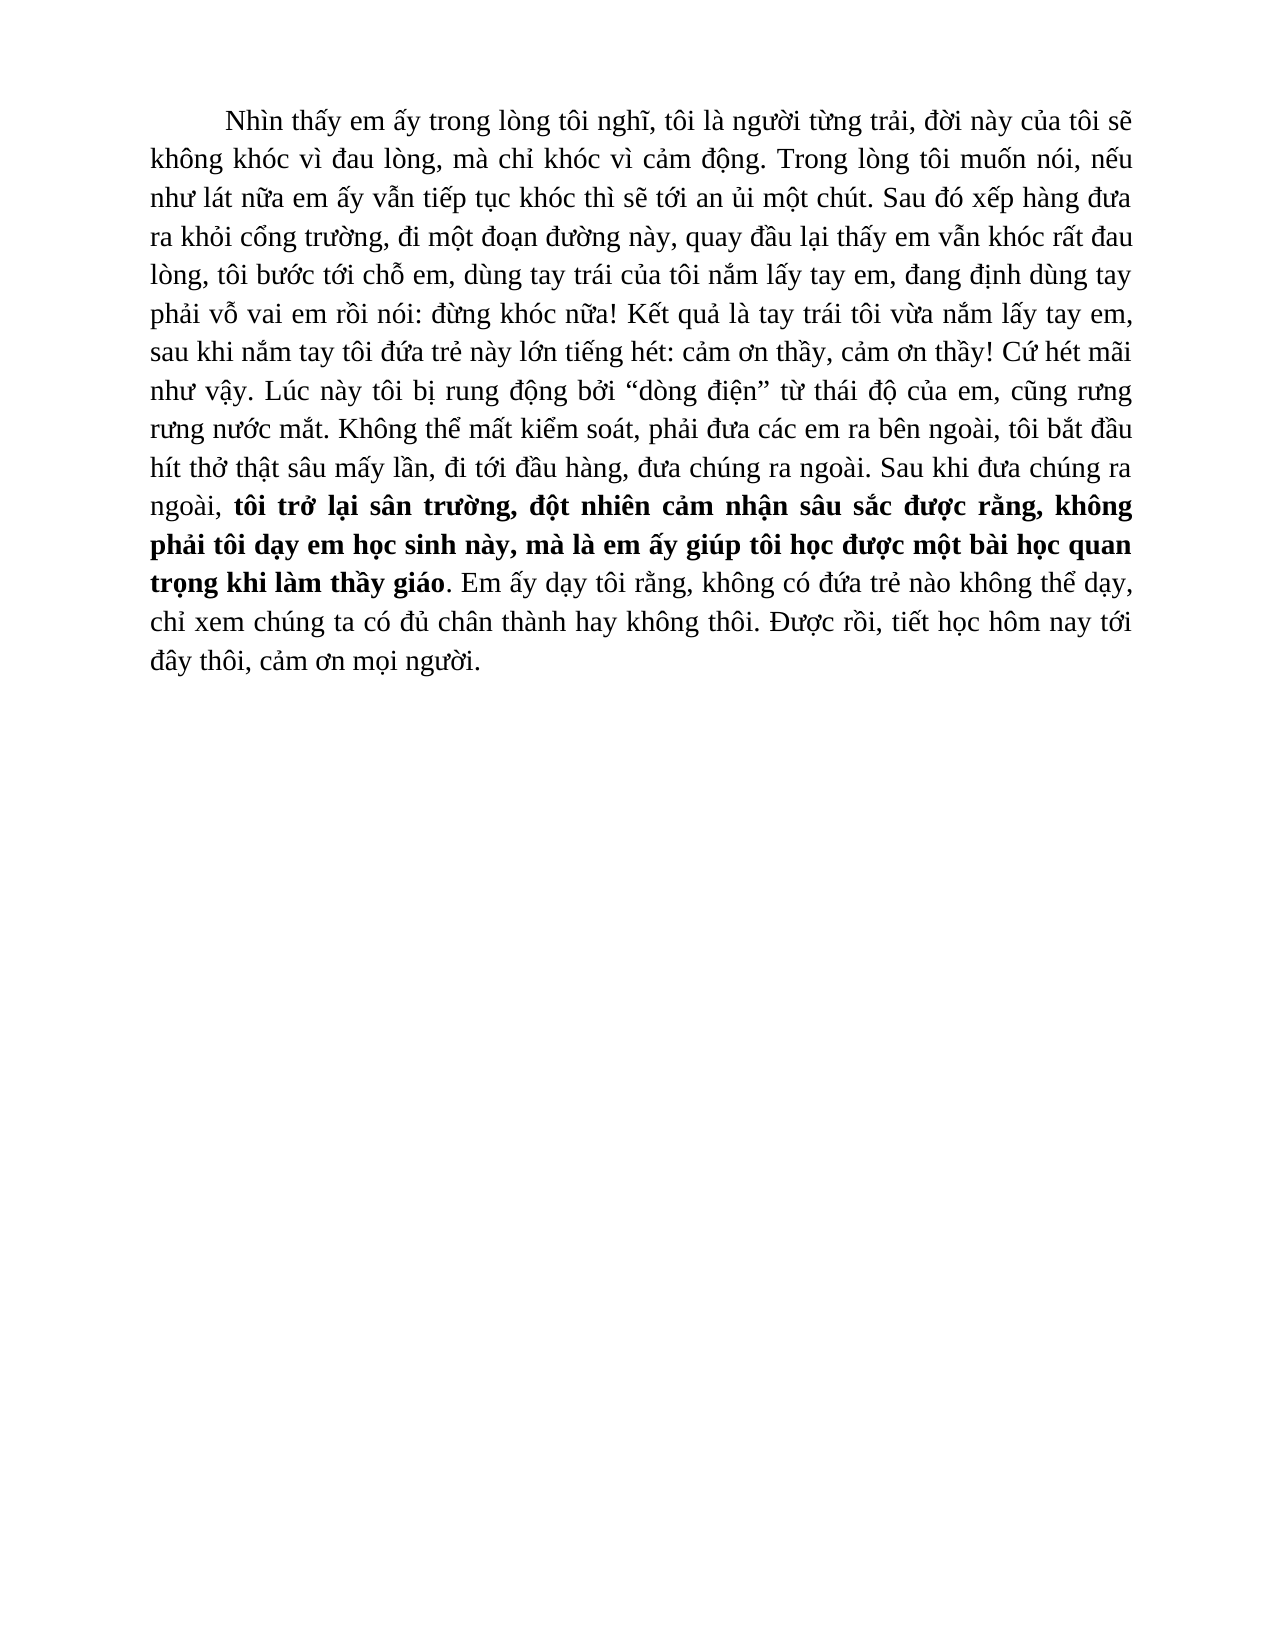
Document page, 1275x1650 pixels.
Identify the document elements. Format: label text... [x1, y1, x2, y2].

text Nhìn thấy em ấy trong lòng tôi nghĩ, tôi là người từng trải, đời này của tôi sẽ không khóc vì đau lòng, mà chỉ khóc vì cảm động. Trong lòng tôi muốn nói, nếu như lát nữa em ấy vẫn tiếp tục khóc thì sẽ tới an ủi một chút. Sau đó xếp hàng đưa ra khỏi cổng trường, đi một đoạn đường này, quay đầu lại thấy em vẫn khóc rất đau lòng, tôi bước tới chỗ em, dùng tay trái của tôi nắm lấy tay em, đang định dùng tay phải vỗ vai em rồi nói: đừng khóc nữa! Kết quả là tay trái tôi vừa nắm lấy tay em, sau khi nắm tay tôi đứa trẻ này lớn tiếng hét: cảm ơn thầy, cảm ơn thầy! Cứ hét mãi như vậy. Lúc này tôi bị rung động bởi “dòng điện” từ thái độ của em, cũng rưng rưng nước mắt. Không thể mất kiểm soát, phải đưa các em ra bên ngoài, tôi bắt đầu hít thở thật sâu mấy lần, đi tới đầu hàng, đưa chúng ra ngoài. Sau khi đưa chúng ra ngoài, tôi trở lại sân trường, đột nhiên cảm nhận sâu sắc được rằng, không phải tôi dạy em học sinh này, mà là em ấy giúp tôi học được một bài học quan trọng khi làm thầy giáo. Em ấy dạy tôi rằng, không có đứa trẻ nào không thể dạy, chỉ xem chúng ta có đủ chân thành hay không thôi. Được rồi, tiết học hôm nay tới đây thôi, cảm ơn mọi người. [150, 103, 1134, 676]
